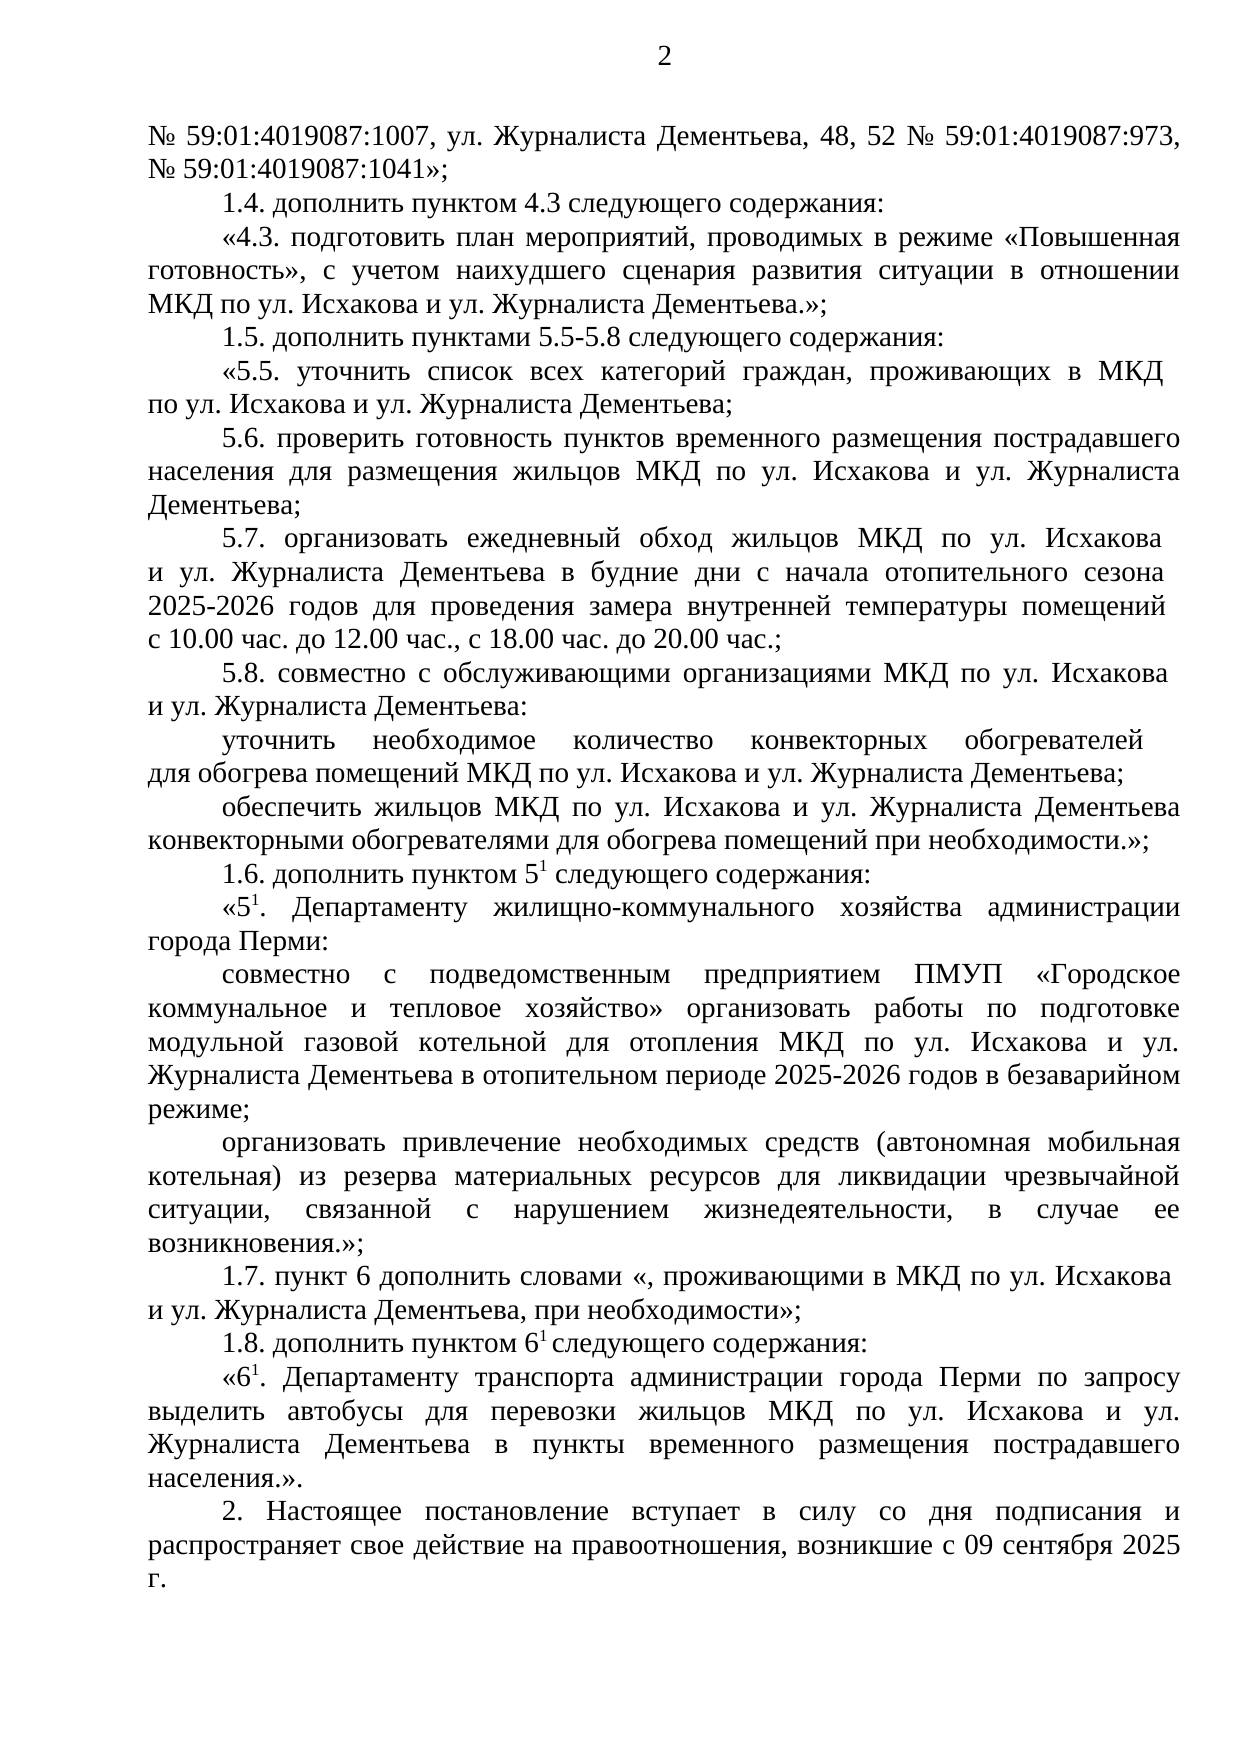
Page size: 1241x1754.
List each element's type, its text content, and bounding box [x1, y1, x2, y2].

text организовать привлечение необходимых средств (автономная мобильная котельная) из резерва материальных ресурсов для ликвидации чрезвычайной ситуации, связанной с нарушением жизнедеятельности, в случае ее возникновения.»; [148, 1124, 1181, 1258]
text 5.6. проверить готовность пунктов временного размещения пострадавшего населения для размещения жильцов МКД по ул. Исхакова и ул. Журналиста Дементьева; [148, 420, 1181, 521]
text «4.3. подготовить план мероприятий, проводимых в режиме «Повышенная готовность», с учетом наихудшего сценария развития ситуации в отношении МКД по ул. Исхакова и ул. Журналиста Дементьева.»; [148, 219, 1181, 319]
text 1.8. дополнить пунктом 61 следующего содержания: [148, 1326, 1181, 1359]
text 1.5. дополнить пунктами 5.5-5.8 следующего содержания: [148, 319, 1181, 353]
text уточнить необходимое количество конвекторных обогревателей для обогрева помещений МКД по ул. Исхакова и ул. Журналиста Дементьева; [148, 722, 1181, 789]
text «51. Департаменту жилищно-коммунального хозяйства администрации города Перми: [148, 889, 1181, 957]
text обеспечить жильцов МКД по ул. Исхакова и ул. Журналиста Дементьева конвекторными обогревателями для обогрева помещений при необходимости.»; [148, 789, 1181, 856]
text совместно с подведомственным предприятием ПМУП «Городское коммунальное и тепловое хозяйство» организовать работы по подготовке модульной газовой котельной для отопления МКД по ул. Исхакова и ул. Журналиста Дементьева в отопительном периоде 2025-2026 годов в безаварийном режиме; [148, 957, 1181, 1124]
text «5.5. уточнить список всех категорий граждан, проживающих в МКД по ул. Исхакова и ул. Журналиста Дементьева; [148, 353, 1181, 420]
text 1.7. пункт 6 дополнить словами «, проживающими в МКД по ул. Исхакова и ул. Журналиста Дементьева, при необходимости»; [148, 1258, 1181, 1326]
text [148, 118, 1181, 185]
text 5.7. организовать ежедневный обход жильцов МКД по ул. Исхакова и ул. Журналиста Дементьева в будние дни с начала отопительного сезона 2025-2026 годов для проведения замера внутренней температуры помещений с 10.00 час. до 12.00 час., с 18.00 час. до 20.00 час.; [148, 521, 1181, 655]
text 1.6. дополнить пунктом 51 следующего содержания: [148, 856, 1181, 889]
text «61. Департаменту транспорта администрации города Перми по запросу выделить автобусы для перевозки жильцов МКД по ул. Исхакова и ул. Журналиста Дементьева в пункты временного размещения пострадавшего населения.». [148, 1359, 1181, 1493]
text 2. Настоящее постановление вступает в силу со дня подписания и распространяет свое действие на правоотношения, возникшие с 09 сентября 2025 г. [148, 1493, 1181, 1594]
text 5.8. совместно с обслуживающими организациями МКД по ул. Исхакова и ул. Журналиста Дементьева: [148, 655, 1181, 722]
text 1.4. дополнить пунктом 4.3 следующего содержания: [148, 185, 1181, 219]
